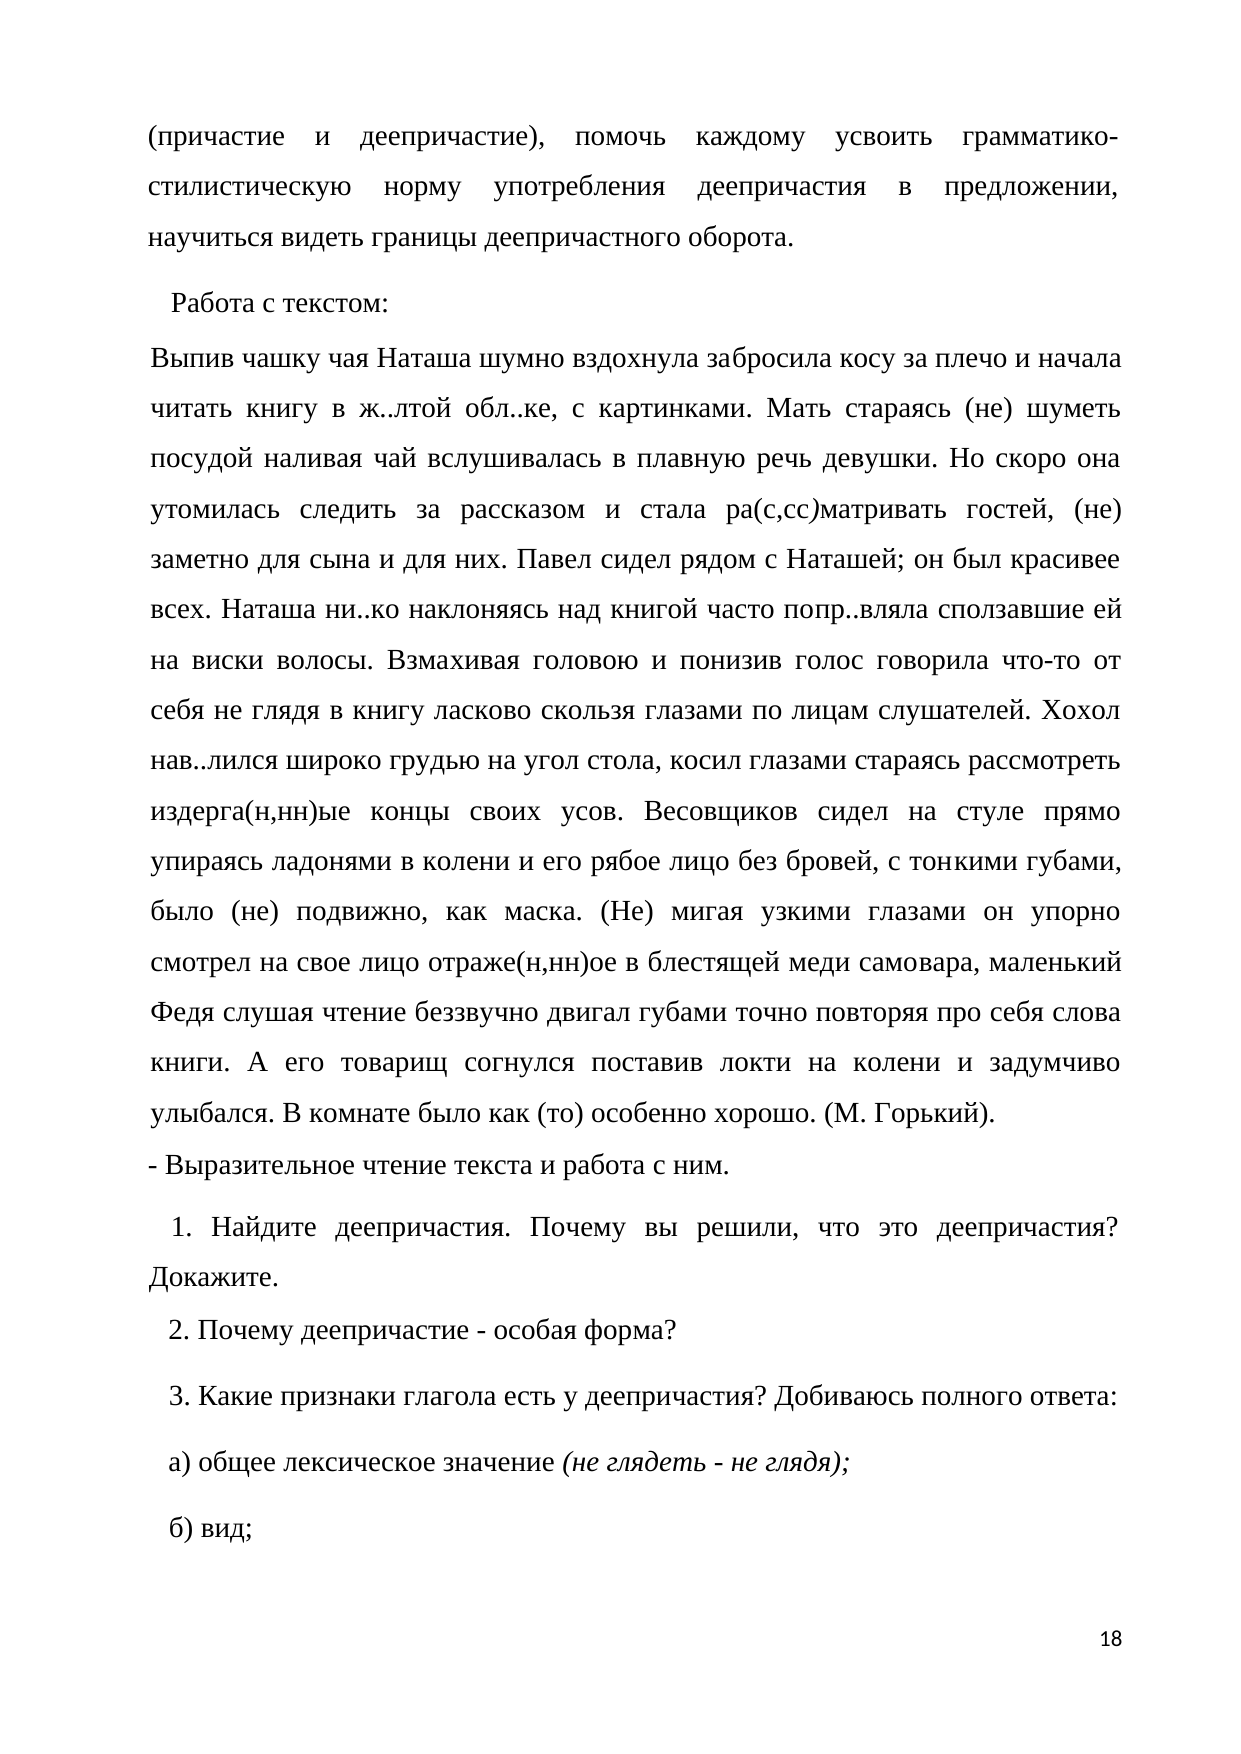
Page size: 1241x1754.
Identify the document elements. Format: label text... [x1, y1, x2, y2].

text Выпив чашку чая Наташа шумно вздохнула забросила косу за плечо и начала читать книгу в ж..лтой обл..ке, с картинками. Мать стараясь (не) шуметь посудой наливая чай вслушивалась в плавную речь девушки. Но скоро она утомилась следить за рассказом и стала ра(с,сс)матривать гостей, (не) заметно для сына и для них. Павел сидел рядом с Наташей; он был красивее всех. Наташа ни..ко наклоняясь над книгой часто попр..вляла сползавшие ей на виски волосы. Взмахивая головою и понизив голос говорила что-то от себя не глядя в книгу ласково скользя глазами по лицам слушателей. Хохол нав..лился широко грудью на угол стола, косил глазами стараясь рассмотреть издерга(н,нн)ые концы своих усов. Весовщиков сидел на стуле прямо упираясь ладонями в колени и его рябое лицо без бровей, с тонкими губами, было (не) подвижно, как маска. (Не) мигая узкими глазами он упорно смотрел на свое лицо отраже(н,нн)ое в блестящей меди самовара, маленький Федя слушая чтение беззвучно двигал губами точно повторяя про себя слова книги. А его товарищ согнулся поставив локти на колени и задумчиво улыбался. В комнате было как (то) особенно хорошо. (М. Горький). [150, 340, 1122, 1128]
text 2. Почему деепричастие - особая форма? [149, 1312, 1121, 1345]
text б) вид; [169, 1510, 1122, 1543]
text 1. Найдите деепричастия. Почему вы решили, что это деепричастия? Докажите. [149, 1209, 1119, 1293]
text а) общее лексическое значение (не глядеть - не глядя); [149, 1444, 1121, 1477]
text Работа с текстом: [149, 285, 1119, 318]
text 3. Какие признаки глагола есть у деепричастия? Добиваюсь полного ответа: [169, 1378, 1122, 1411]
text - Выразительное чтение текста и работа с ним. [148, 1147, 1121, 1181]
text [148, 118, 1119, 252]
